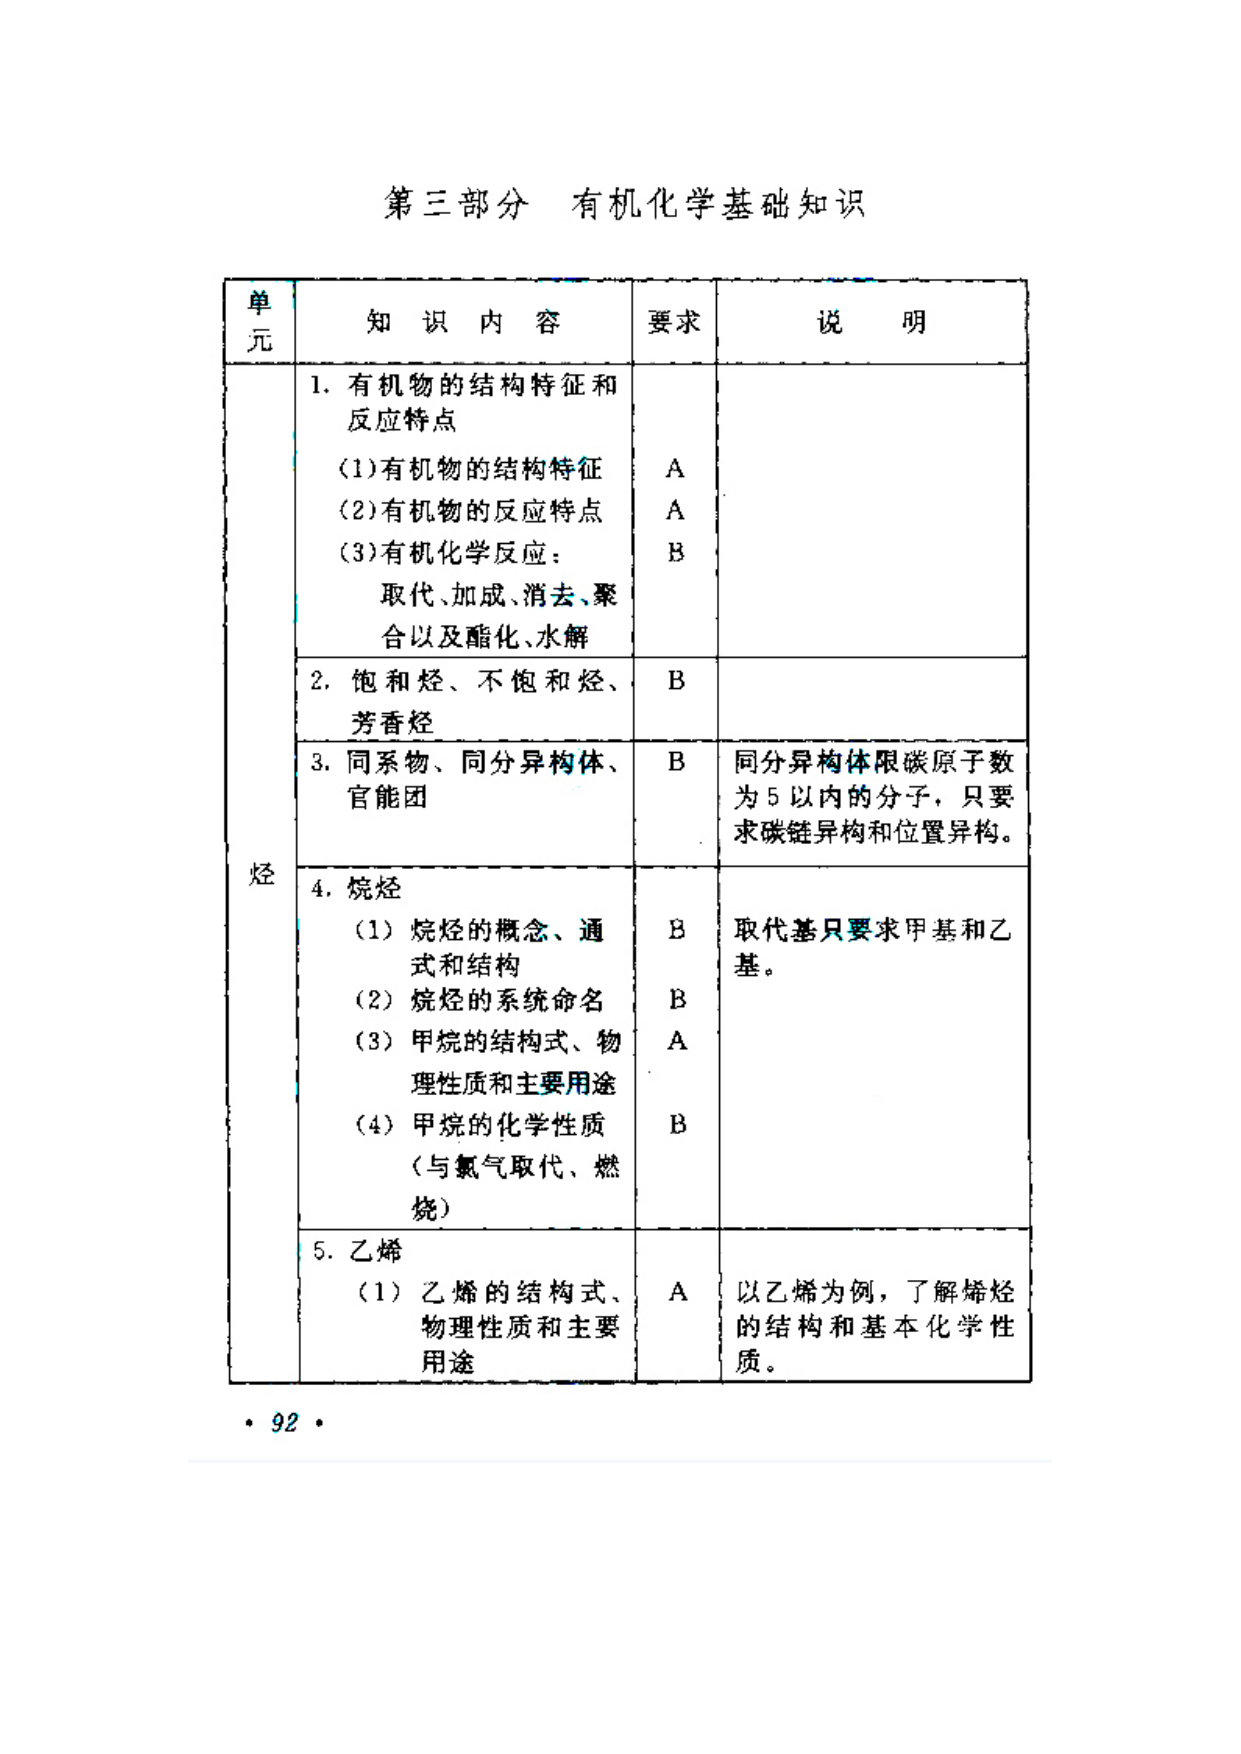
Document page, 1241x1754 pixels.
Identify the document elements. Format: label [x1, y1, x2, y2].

picture [187, 162, 1053, 1463]
